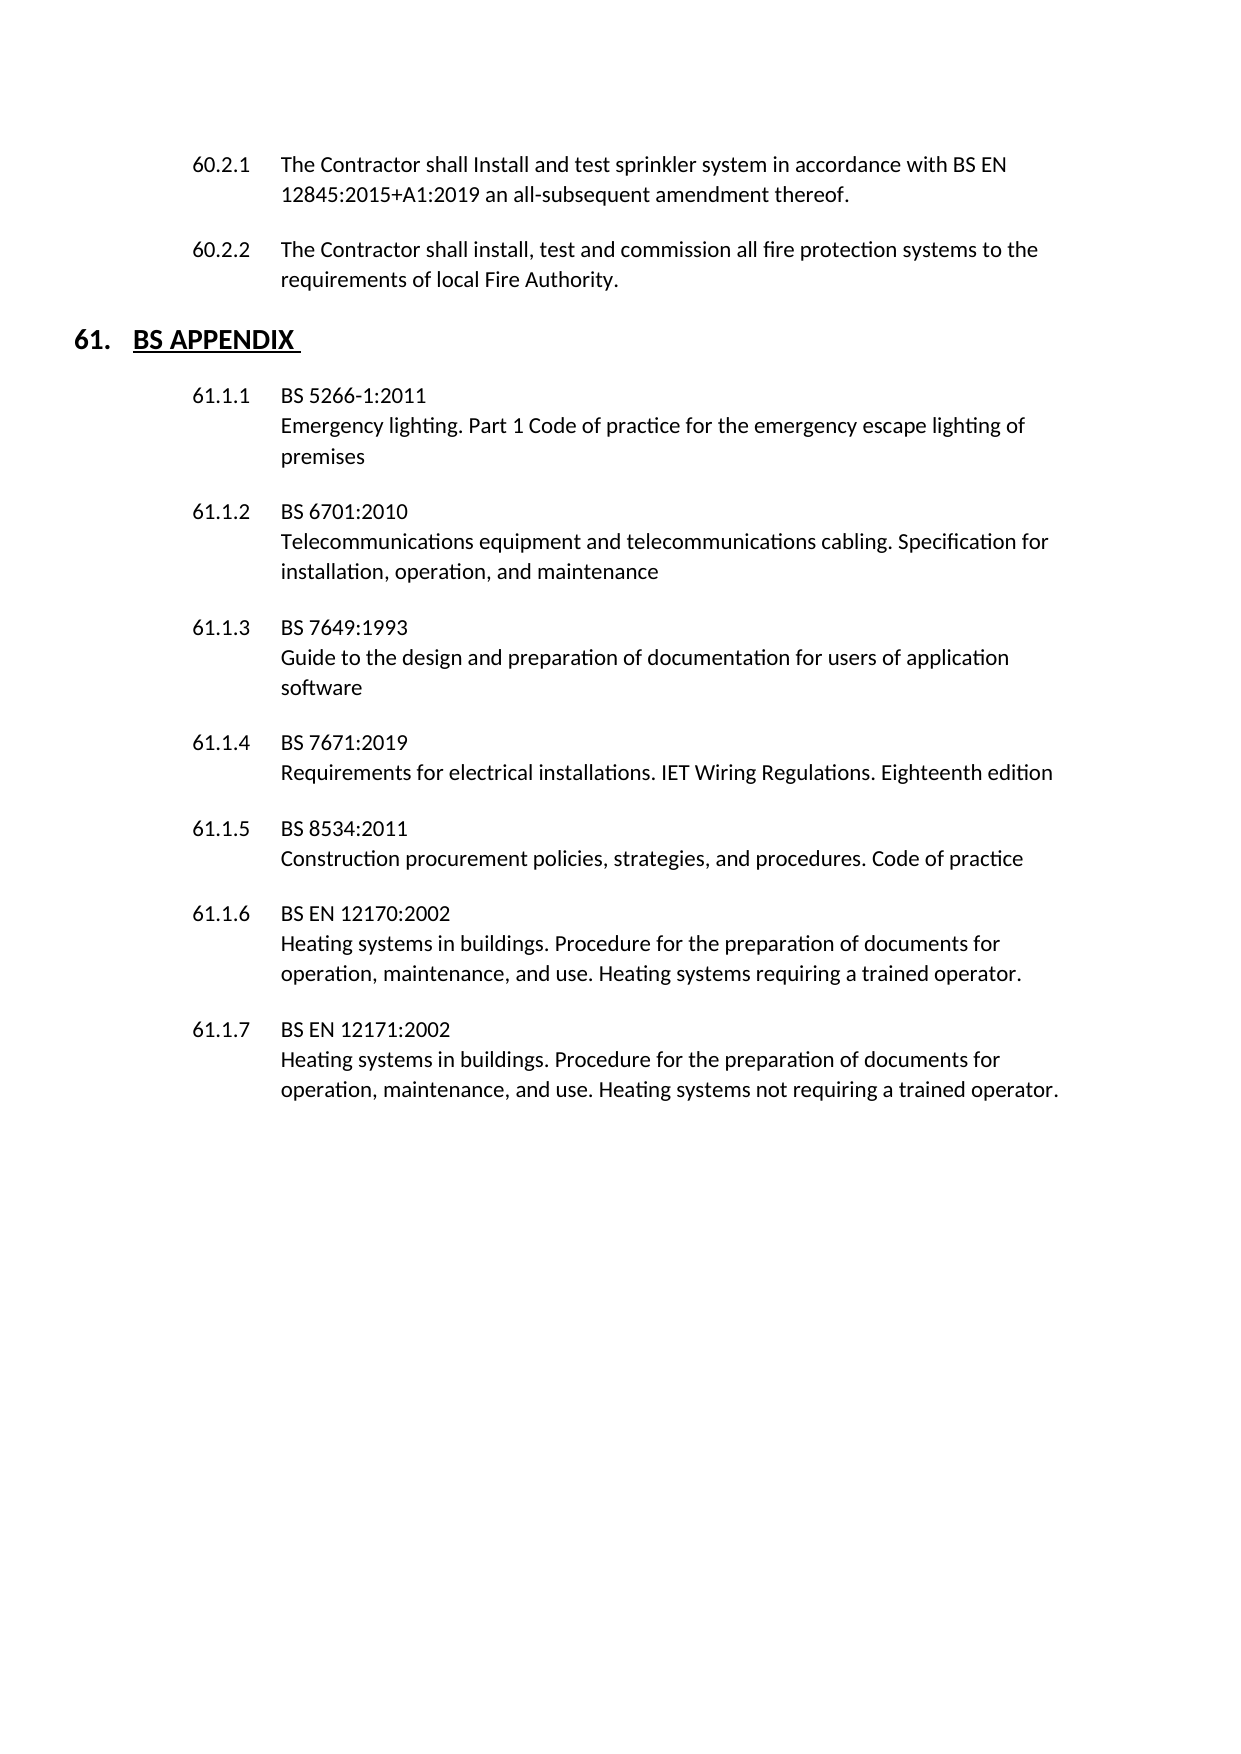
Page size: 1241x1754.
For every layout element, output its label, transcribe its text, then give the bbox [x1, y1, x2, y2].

subtitle BS EN 12171:2002 Heating systems in buildings. Procedure for the preparation of documents for operation, maintenance, and use. Heating systems not requiring a trained operator. [192, 1015, 1090, 1103]
subtitle The Contractor shall Install and test sprinkler system in accordance with BS EN 12845:2015+A1:2019 an all-subsequent amendment thereof. [192, 150, 1090, 208]
subtitle BS EN 12170:2002 Heating systems in buildings. Procedure for the preparation of documents for operation, maintenance, and use. Heating systems requiring a trained operator. [192, 899, 1090, 988]
subtitle BS 7671:2019 Requirements for electrical installations. IET Wiring Regulations. Eighteenth edition [192, 728, 1090, 787]
subtitle BS 8534:2011 Construction procurement policies, strategies, and procedures. Code of practice [192, 814, 1090, 872]
subtitle BS 5266-1:2011 Emergency lighting. Part 1 Code of practice for the emergency escape lighting of premises [192, 381, 1090, 470]
subtitle BS 7649:1993 Guide to the design and preparation of documentation for users of application software [192, 613, 1090, 701]
subtitle BS APPENDIX [74, 321, 1090, 356]
subtitle BS 6701:2010 Telecommunications equipment and telecommunications cabling. Specification for installation, operation, and maintenance [192, 497, 1090, 586]
subtitle The Contractor shall install, test and commission all fire protection systems to the requirements of local Fire Authority. [192, 235, 1090, 294]
